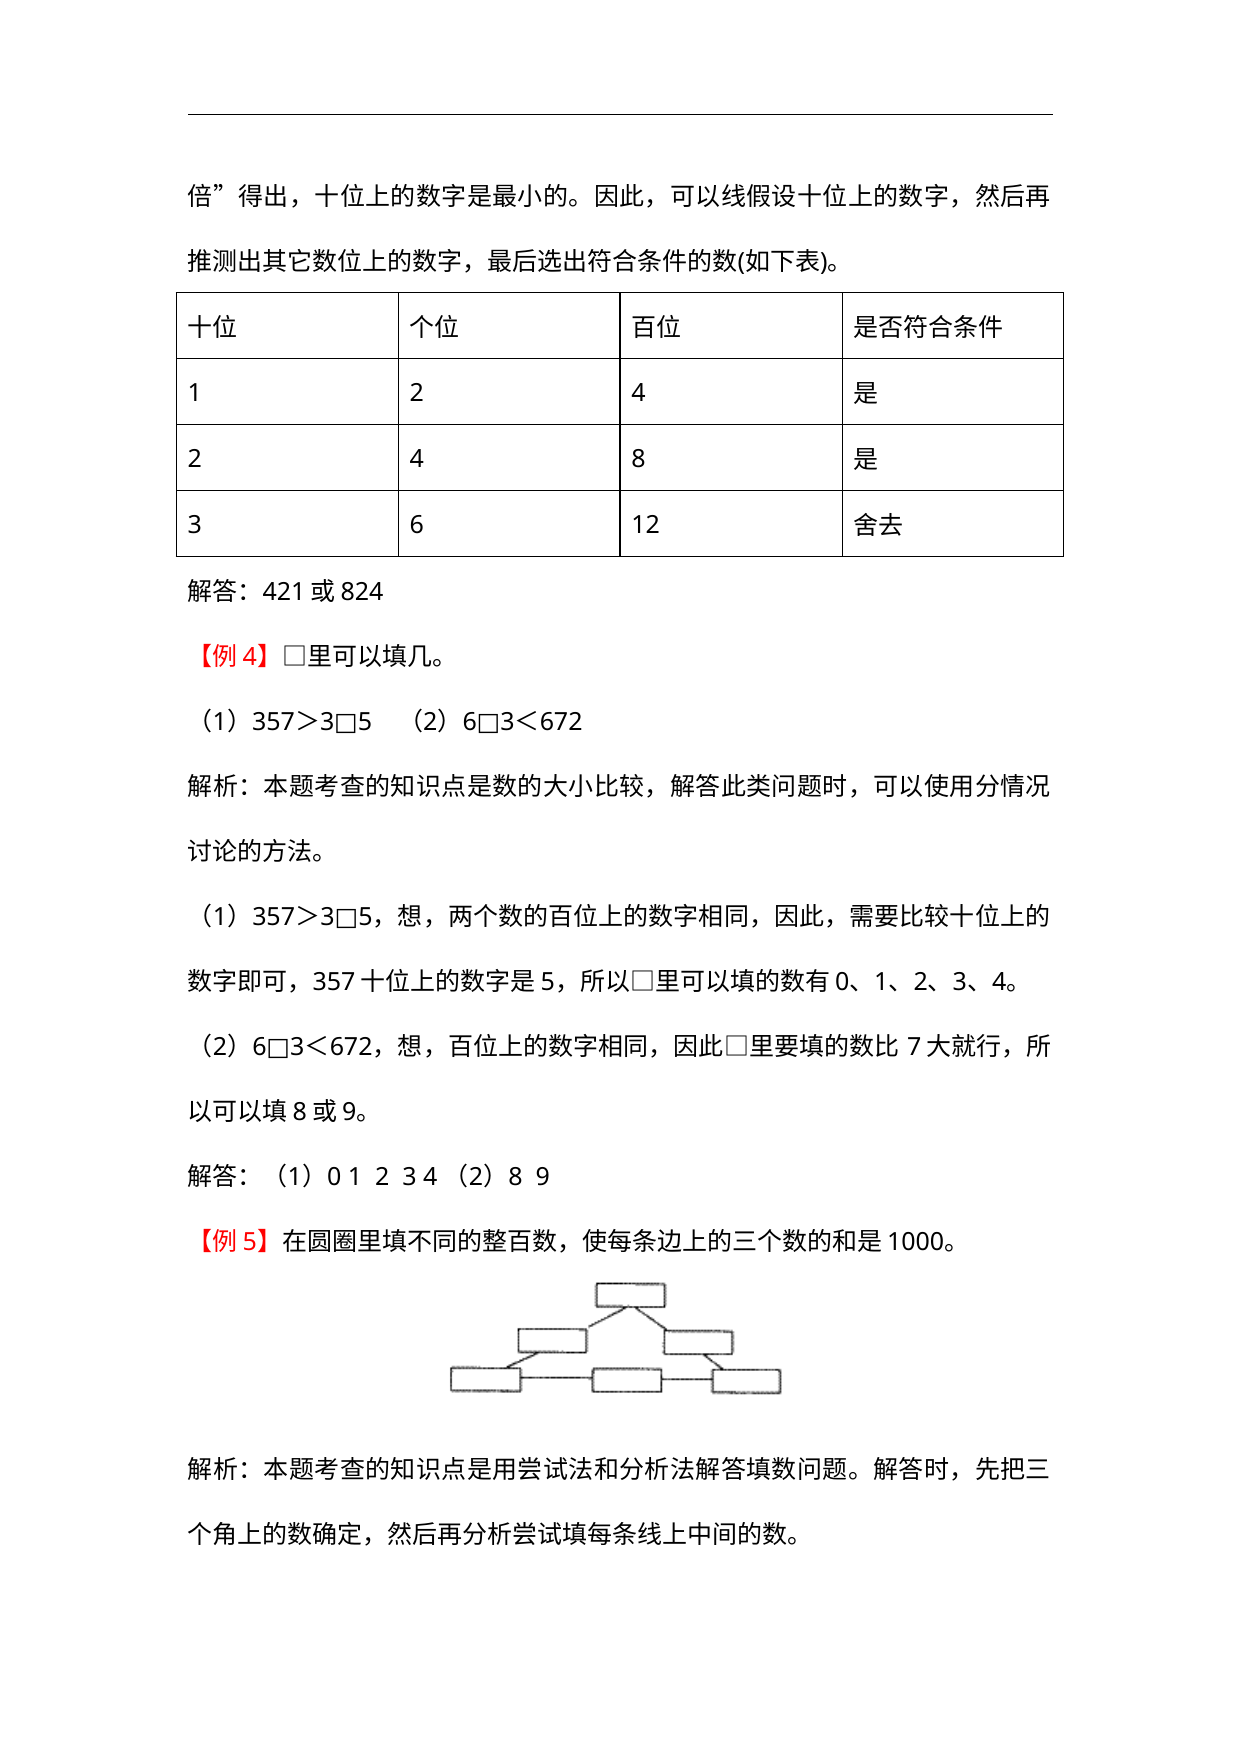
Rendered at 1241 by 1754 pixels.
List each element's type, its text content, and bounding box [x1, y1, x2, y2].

text 解答：（1）0 1 2 3 4 （2）8 9 [187, 1142, 1053, 1207]
text 【例5】在圆圈里填不同的整百数，使每条边上的三个数的和是1000。 [187, 1207, 1053, 1272]
table_cell 1 [177, 359, 398, 424]
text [187, 162, 1053, 292]
table_cell 6 [399, 491, 619, 556]
table_cell 4 [621, 359, 842, 424]
text 解析：本题考查的知识点是数的大小比较，解答此类问题时，可以使用分情况讨论的方法。 [187, 752, 1053, 882]
table_header 百位 [621, 293, 842, 358]
text （1）357＞3□5 （2）6□3＜672 [187, 687, 1053, 752]
text 解答：421或824 [187, 557, 1053, 622]
table_header 个位 [399, 293, 619, 358]
table_cell 舍去 [843, 491, 1063, 556]
picture [427, 1272, 813, 1407]
text 【例4】□里可以填几。 [187, 622, 1053, 687]
table_cell 是 [843, 359, 1063, 424]
text （1）357＞3□5，想，两个数的百位上的数字相同，因此，需要比较十位上的数字即可，357十位上的数字是5，所以□里可以填的数有0、1、2、3、4。 [187, 882, 1053, 1012]
table_header 是否符合条件 [843, 293, 1063, 358]
table_cell 2 [399, 359, 619, 424]
table_cell 2 [177, 425, 398, 490]
table_cell 12 [621, 491, 842, 556]
table_cell 3 [177, 491, 398, 556]
table_cell 是 [843, 425, 1063, 490]
text （2）6□3＜672，想，百位上的数字相同，因此□里要填的数比7大就行，所以可以填8或9。 [187, 1012, 1053, 1142]
table_cell 8 [621, 425, 842, 490]
text 解析：本题考查的知识点是用尝试法和分析法解答填数问题。解答时，先把三个角上的数确定，然后再分析尝试填每条线上中间的数。 [187, 1435, 1053, 1565]
table_header 十位 [177, 293, 398, 358]
table_cell 4 [399, 425, 619, 490]
